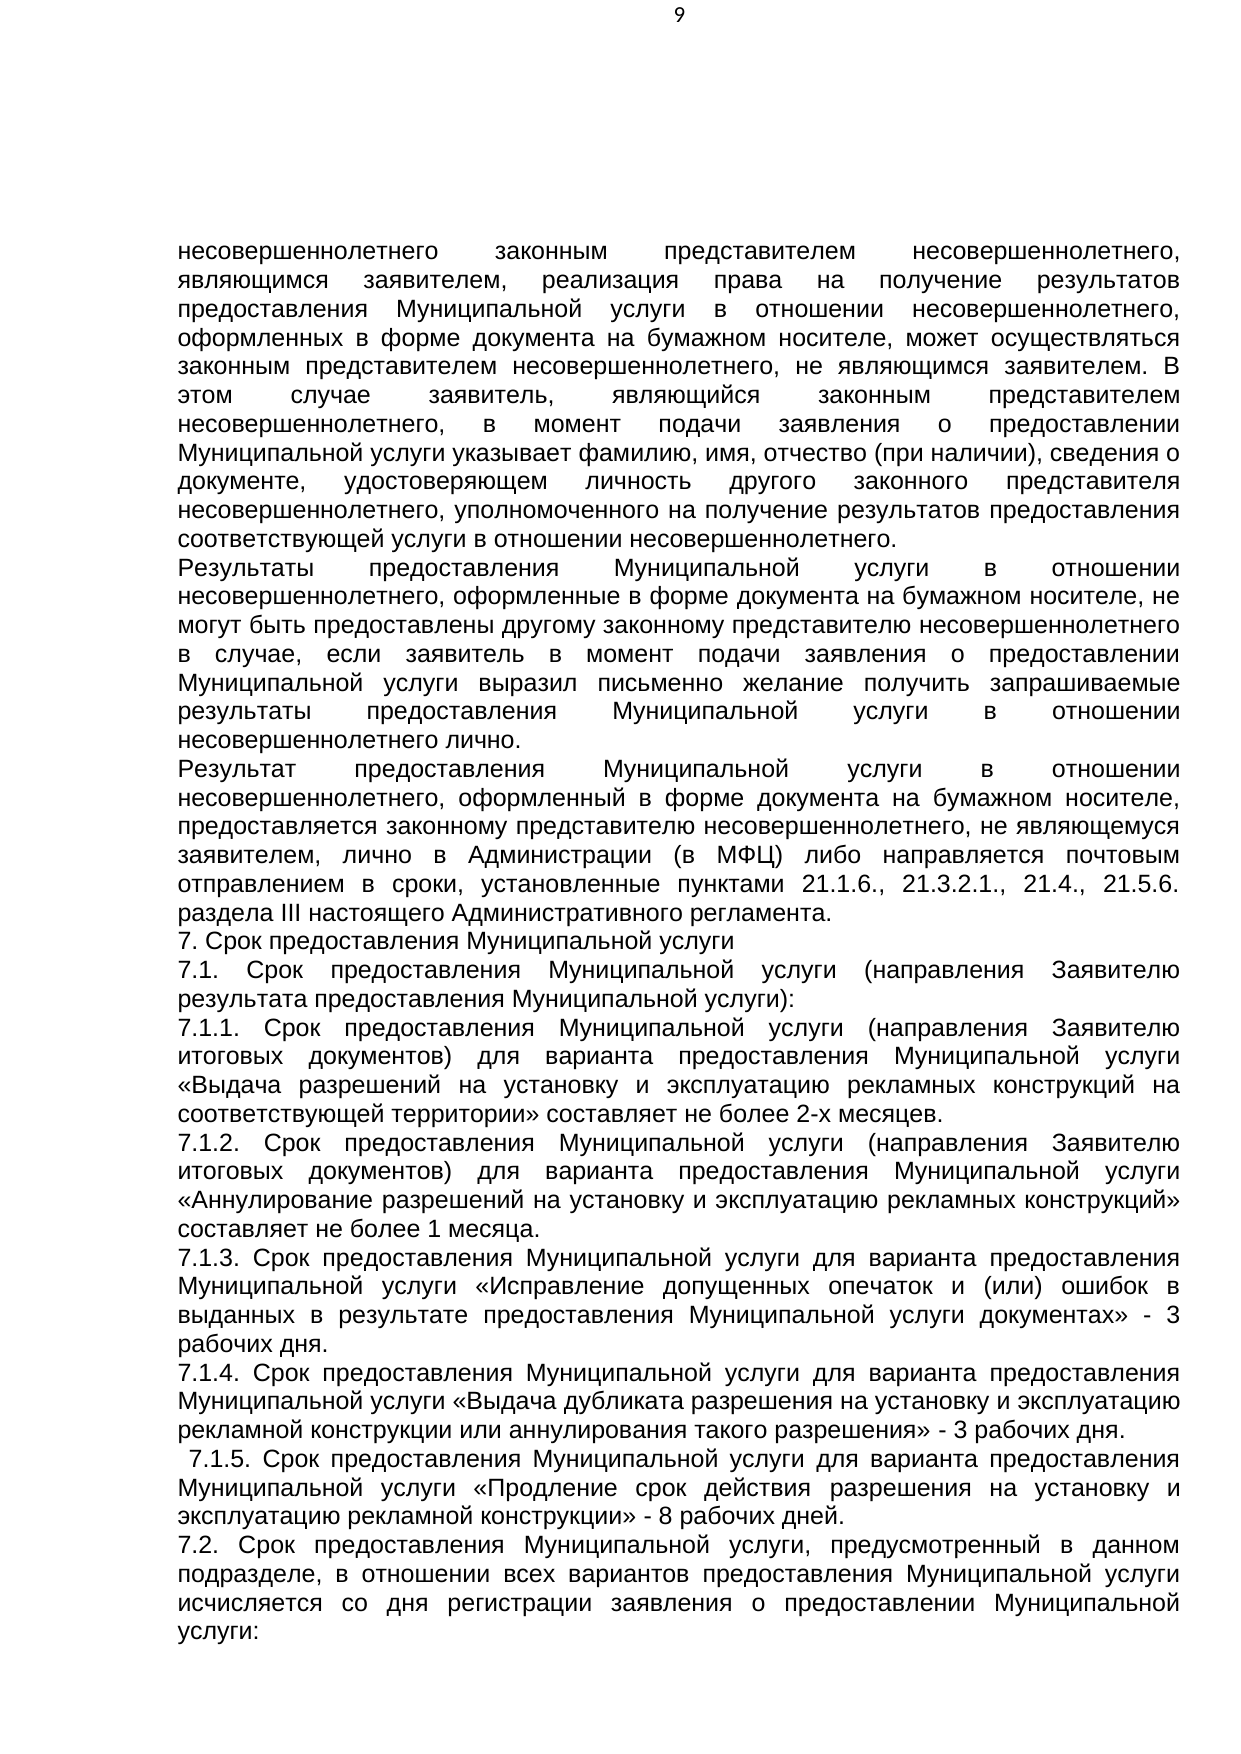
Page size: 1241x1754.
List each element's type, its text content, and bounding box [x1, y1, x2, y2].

text 7.1.1. Срок предоставления Муниципальной услуги (направления Заявителю итоговых документов) для варианта предоставления Муниципальной услуги «Выдача разрешений на установку и эксплуатацию рекламных конструкций на соответствующей территории» составляет не более 2-х месяцев. [177, 1012, 1181, 1127]
text 7.1. Срок предоставления Муниципальной услуги (направления Заявителю результата предоставления Муниципальной услуги): [177, 955, 1181, 1012]
text 7. Срок предоставления Муниципальной услуги [177, 926, 1181, 955]
text 7.1.2. Срок предоставления Муниципальной услуги (направления Заявителю итоговых документов) для варианта предоставления Муниципальной услуги «Аннулирование разрешений на установку и эксплуатацию рекламных конструкций» составляет не более 1 месяца. [177, 1127, 1181, 1242]
text 7.1.3. Срок предоставления Муниципальной услуги для варианта предоставления Муниципальной услуги «Исправление допущенных опечаток и (или) ошибок в выданных в результате предоставления Муниципальной услуги документах» - 3 рабочих дня. [177, 1242, 1181, 1357]
text Результаты предоставления Муниципальной услуги в отношении несовершеннолетнего, оформленные в форме документа на бумажном носителе, не могут быть предоставлены другому законному представителю несовершеннолетнего в случае, если заявитель в момент подачи заявления о предоставлении Муниципальной услуги выразил письменно желание получить запрашиваемые результаты предоставления Муниципальной услуги в отношении несовершеннолетнего лично. [177, 552, 1181, 754]
text 7.2. Срок предоставления Муниципальной услуги, предусмотренный в данном подразделе, в отношении всех вариантов предоставления Муниципальной услуги исчисляется со дня регистрации заявления о предоставлении Муниципальной услуги: [177, 1530, 1181, 1645]
text 7.1.4. Срок предоставления Муниципальной услуги для варианта предоставления Муниципальной услуги «Выдача дубликата разрешения на установку и эксплуатацию рекламной конструкции или аннулирования такого разрешения» - 3 рабочих дня. [177, 1357, 1181, 1444]
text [177, 236, 1181, 552]
text Результат предоставления Муниципальной услуги в отношении несовершеннолетнего, оформленный в форме документа на бумажном носителе, предоставляется законному представителю несовершеннолетнего, не являющемуся заявителем, лично в Администрации (в МФЦ) либо направляется почтовым отправлением в сроки, установленные пунктами 21.1.6., 21.3.2.1., 21.4., 21.5.6. раздела III настоящего Административного регламента. [177, 754, 1181, 926]
text 7.1.5. Срок предоставления Муниципальной услуги для варианта предоставления Муниципальной услуги «Продление срок действия разрешения на установку и эксплуатацию рекламной конструкции» - 8 рабочих дней. [177, 1444, 1181, 1530]
